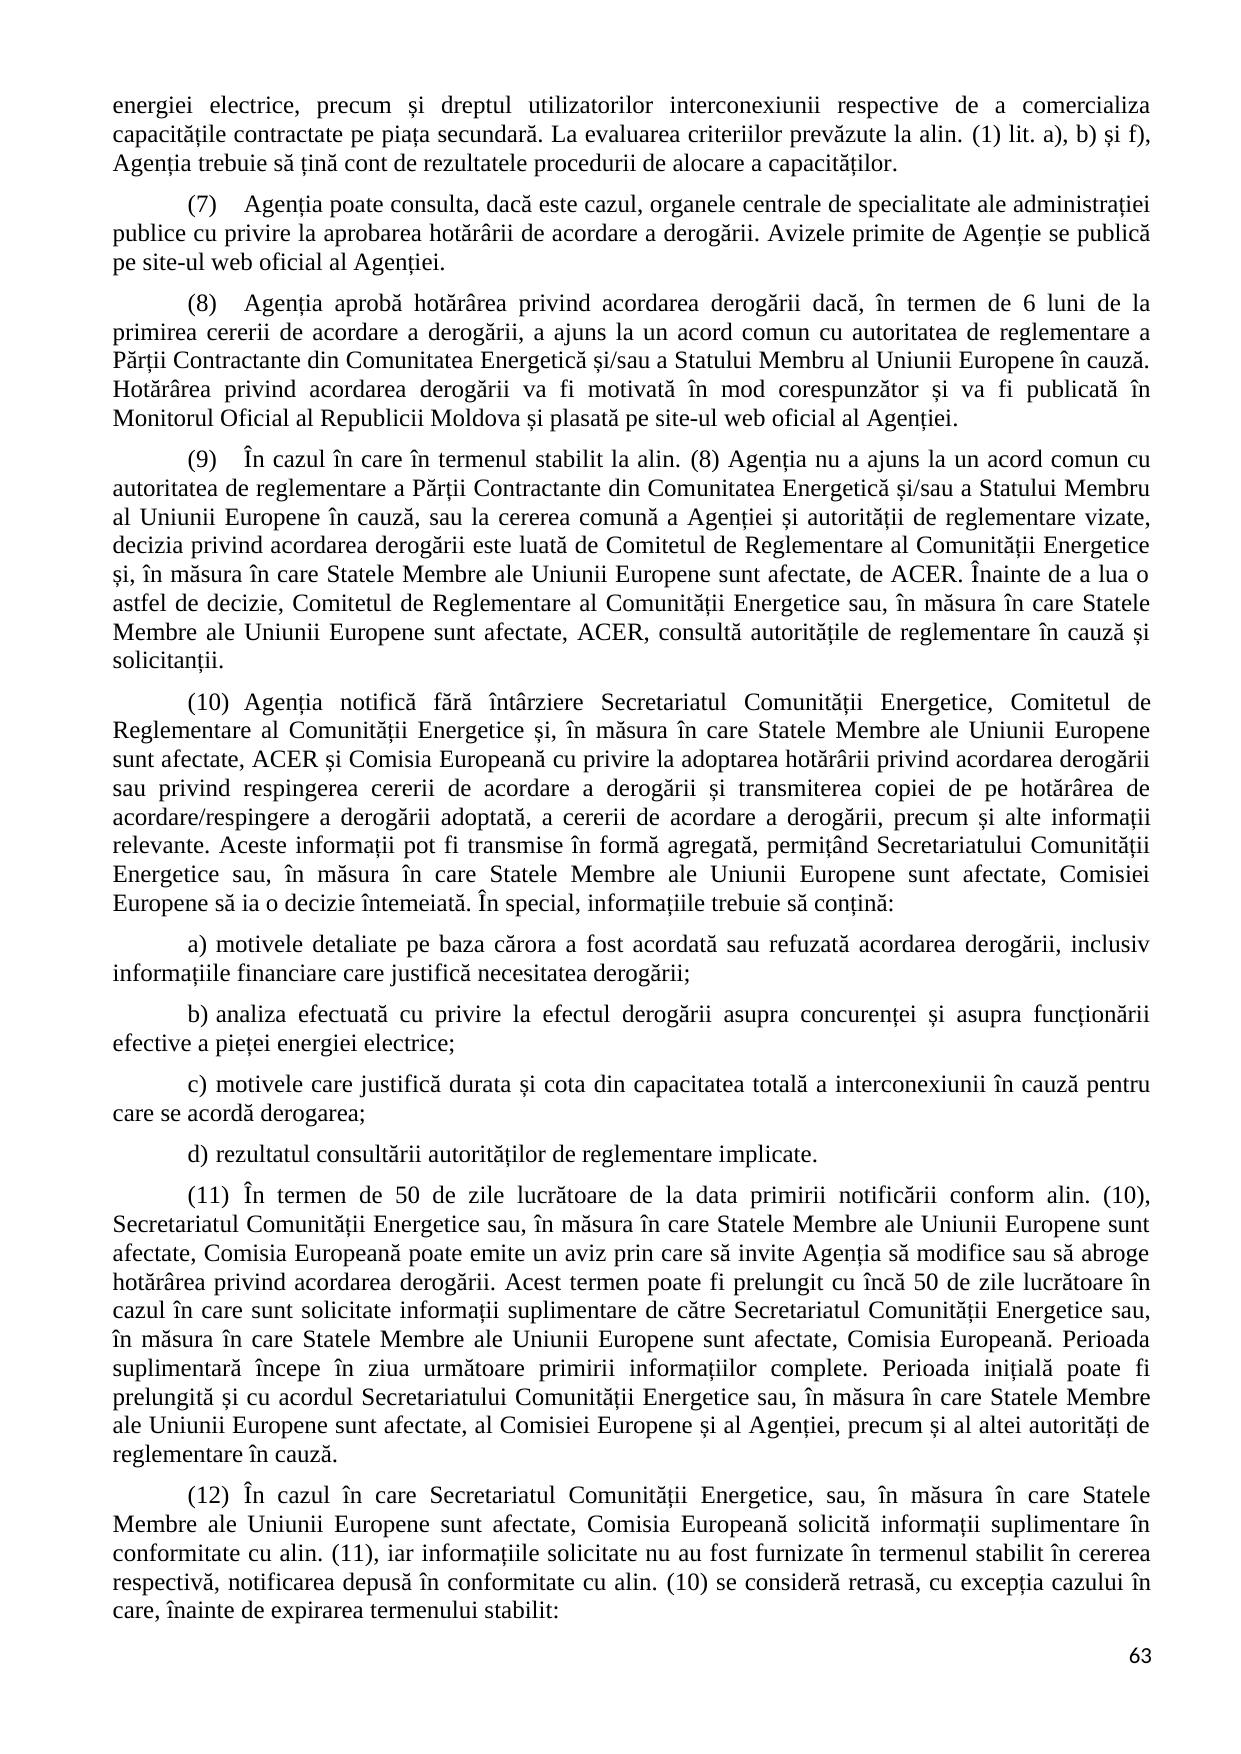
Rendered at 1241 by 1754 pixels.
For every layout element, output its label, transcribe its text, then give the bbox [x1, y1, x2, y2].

list Agenția aprobă hotărârea privind acordarea derogării dacă, în termen de 6 luni de la primirea cererii de acordare a derogării, a ajuns la un acord comun cu autoritatea de reglementare a Părții Contractante din Comunitatea Energetică și/sau a Statului Membru al Uniunii Europene în cauză. Hotărârea privind acordarea derogării va fi motivată în mod corespunzător și va fi publicată în Monitorul Oficial al Republicii Moldova și plasată pe site-ul web oficial al Agenției. [112, 288, 1152, 432]
list În termen de 50 de zile lucrătoare de la data primirii notificării conform alin. (10), Secretariatul Comunității Energetice sau, în măsura în care Statele Membre ale Uniunii Europene sunt afectate, Comisia Europeană poate emite un aviz prin care să invite Agenția să modifice sau să abroge hotărârea privind acordarea derogării. Acest termen poate fi prelungit cu încă 50 de zile lucrătoare în cazul în care sunt solicitate informații suplimentare de către Secretariatul Comunității Energetice sau, în măsura în care Statele Membre ale Uniunii Europene sunt afectate, Comisia Europeană. Perioada suplimentară începe în ziua următoare primirii informațiilor complete. Perioada inițială poate fi prelungită și cu acordul Secretariatului Comunității Energetice sau, în măsura în care Statele Membre ale Uniunii Europene sunt afectate, al Comisiei Europene și al Agenției, precum și al altei autorități de reglementare în cauză. [112, 1180, 1152, 1468]
list Agenția notifică fără întârziere Secretariatul Comunității Energetice, Comitetul de Reglementare al Comunității Energetice și, în măsura în care Statele Membre ale Uniunii Europene sunt afectate, ACER și Comisia Europeană cu privire la adoptarea hotărârii privind acordarea derogării sau privind respingerea cererii de acordare a derogării și transmiterea copiei de pe hotărârea de acordare/respingere a derogării adoptată, a cererii de acordare a derogării, precum și alte informații relevante. Aceste informații pot fi transmise în formă agregată, permițând Secretariatului Comunității Energetice sau, în măsura în care Statele Membre ale Uniunii Europene sunt afectate, Comisiei Europene să ia o decizie întemeiată. În special, informațiile trebuie să conțină: [112, 687, 1152, 917]
list În cazul în care în termenul stabilit la alin. (8) Agenția nu a ajuns la un acord comun cu autoritatea de reglementare a Părții Contractante din Comunitatea Energetică și/sau a Statului Membru al Uniunii Europene în cauză, sau la cererea comună a Agenției și autorității de reglementare vizate, decizia privind acordarea derogării este luată de Comitetul de Reglementare al Comunității Energetice și, în măsura în care Statele Membre ale Uniunii Europene sunt afectate, de ACER. Înainte de a lua o astfel de decizie, Comitetul de Reglementare al Comunității Energetice sau, în măsura în care Statele Membre ale Uniunii Europene sunt afectate, ACER, consultă autoritățile de reglementare în cauză și solicitanții. [112, 444, 1152, 674]
list analiza efectuată cu privire la efectul derogării asupra concurenței și asupra funcționării efective a pieței energiei electrice; [112, 999, 1152, 1057]
list În cazul în care Secretariatul Comunității Energetice, sau, în măsura în care Statele Membre ale Uniunii Europene sunt afectate, Comisia Europeană solicită informații suplimentare în conformitate cu alin. (11), iar informațiile solicitate nu au fost furnizate în termenul stabilit în cererea respectivă, notificarea depusă în conformitate cu alin. (10) se consideră retrasă, cu excepția cazului în care, înainte de expirarea termenului stabilit: [112, 1480, 1152, 1624]
list motivele detaliate pe baza cărora a fost acordată sau refuzată acordarea derogării, inclusiv informațiile financiare care justifică necesitatea derogării; [112, 929, 1152, 987]
list Agenția poate consulta, dacă este cazul, organele centrale de specialitate ale administrației publice cu privire la aprobarea hotărârii de acordare a derogării. Avizele primite de Agenție se publică pe site-ul web oficial al Agenției. [112, 189, 1152, 275]
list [112, 90, 1152, 177]
list motivele care justifică durata și cota din capacitatea totală a interconexiunii în cauză pentru care se acordă derogarea; [112, 1069, 1152, 1127]
list rezultatul consultării autorităților de reglementare implicate. [112, 1139, 1152, 1168]
